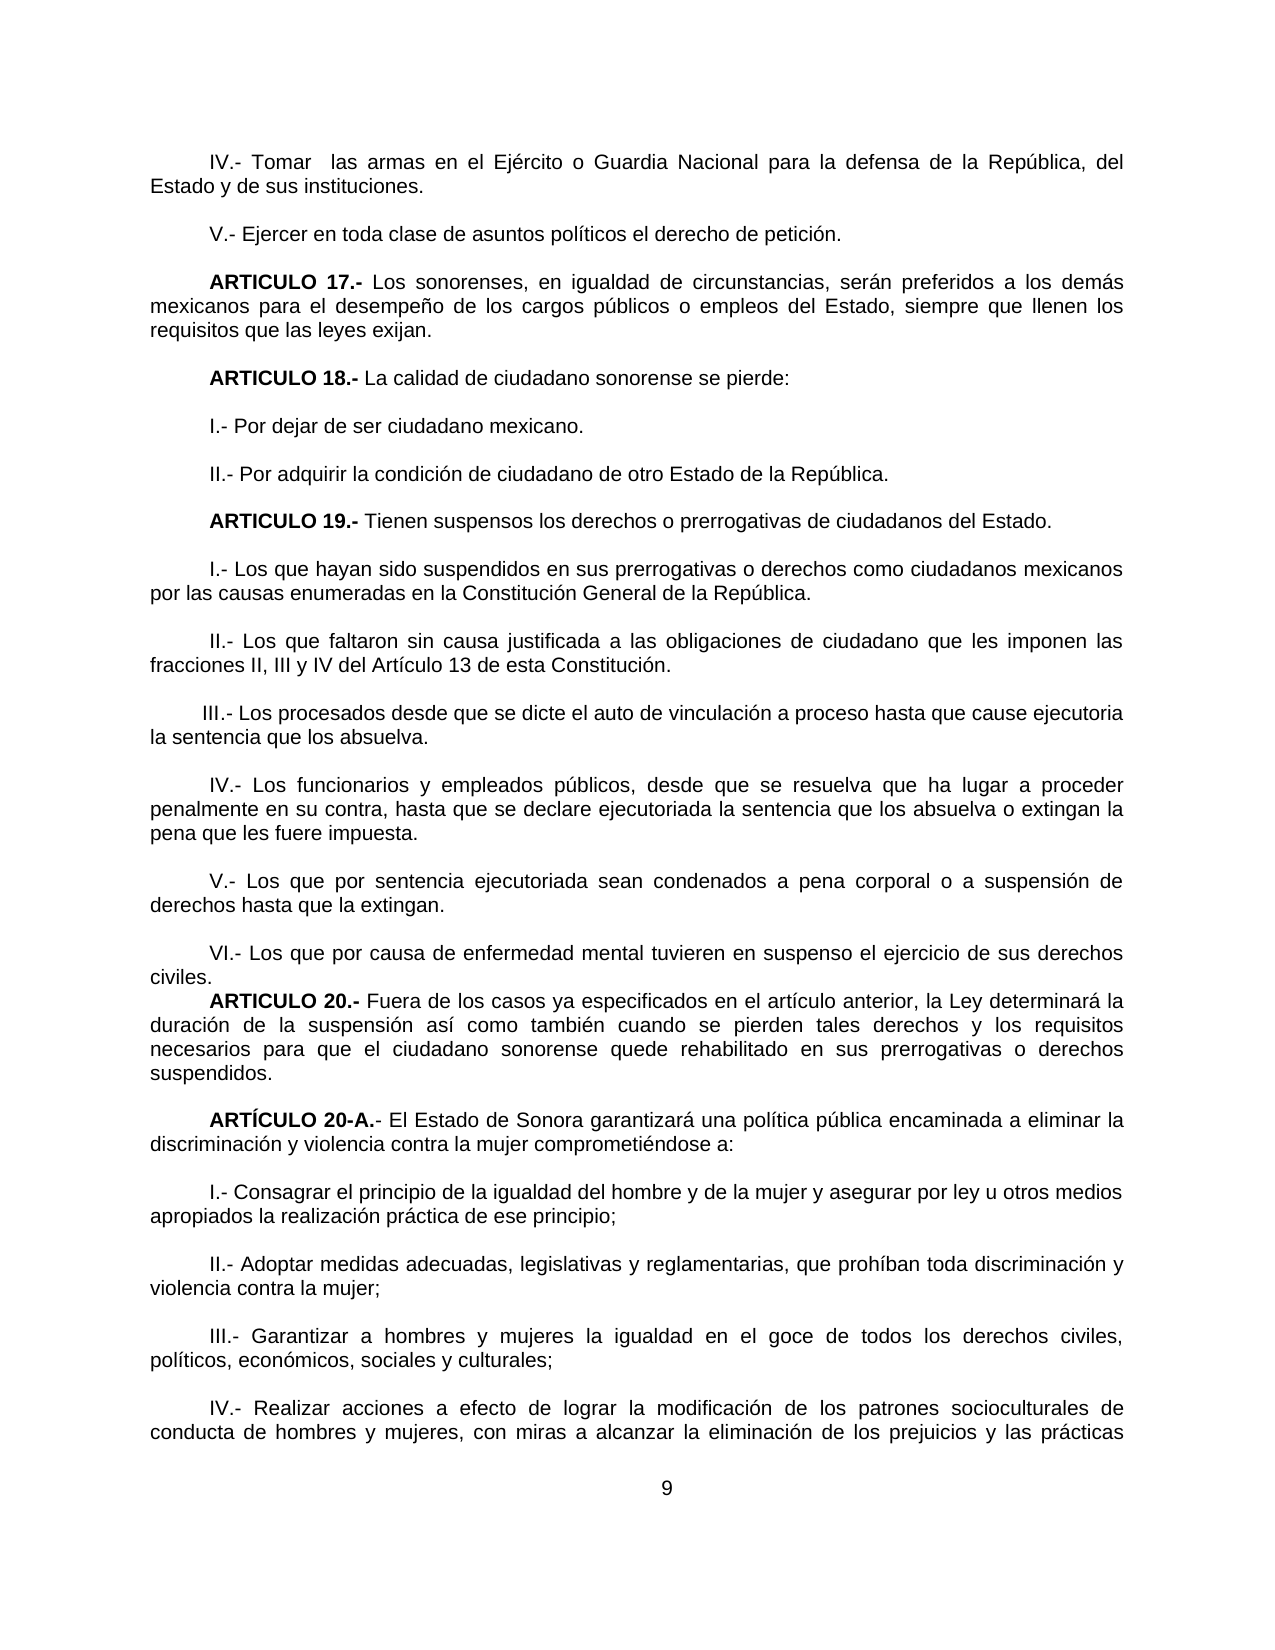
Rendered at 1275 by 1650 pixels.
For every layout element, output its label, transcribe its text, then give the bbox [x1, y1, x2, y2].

text II.- Adoptar medidas adecuadas, legislativas y reglamentarias, que prohíban toda discriminación y violencia contra la mujer; [150, 1252, 1125, 1300]
text ARTICULO 17.- Los sonorenses, en igualdad de circunstancias, serán preferidos a los demás mexicanos para el desempeño de los cargos públicos o empleos del Estado, siempre que llenen los requisitos que las leyes exijan. [150, 270, 1125, 342]
list IV.- Los funcionarios y empleados públicos, desde que se resuelva que ha lugar a proceder penalmente en su contra, hasta que se declare ejecutoriada la sentencia que los absuelva o extingan la pena que les fuere impuesta. [150, 773, 1125, 845]
text I.- Consagrar el principio de la igualdad del hombre y de la mujer y asegurar por ley u otros medios apropiados la realización práctica de ese principio; [150, 1180, 1125, 1228]
list II.- Los que faltaron sin causa justificada a las obligaciones de ciudadano que les imponen las fracciones II, III y IV del Artículo 13 de esta Constitución. [150, 629, 1125, 677]
list III.- Los procesados desde que se dicte el auto de vinculación a proceso hasta que cause ejecutoria la sentencia que los absuelva. [150, 701, 1125, 749]
list V.- Ejercer en toda clase de asuntos políticos el derecho de petición. [121, 222, 1125, 246]
list IV.- Tomar las armas en el Ejército o Guardia Nacional para la defensa de la República, del Estado y de sus instituciones. [150, 150, 1125, 198]
list VI.- Los que por causa de enfermedad mental tuvieren en suspenso el ejercicio de sus derechos civiles. [150, 941, 1125, 988]
text ARTICULO 20.- Fuera de los casos ya especificados en el artículo anterior, la Ley determinará la duración de la suspensión así como también cuando se pierden tales derechos y los requisitos necesarios para que el ciudadano sonorense quede rehabilitado en sus prerrogativas o derechos suspendidos. [150, 988, 1125, 1084]
text III.- Garantizar a hombres y mujeres la igualdad en el goce de todos los derechos civiles, políticos, económicos, sociales y culturales; [150, 1324, 1125, 1372]
text ARTÍCULO 20-A.- El Estado de Sonora garantizará una política pública encaminada a eliminar la discriminación y violencia contra la mujer comprometiéndose a: [150, 1108, 1125, 1156]
list I.- Los que hayan sido suspendidos en sus prerrogativas o derechos como ciudadanos mexicanos por las causas enumeradas en la Constitución General de la República. [150, 557, 1125, 605]
text ARTICULO 19.- Tienen suspensos los derechos o prerrogativas de ciudadanos del Estado. [150, 509, 1125, 533]
list II.- Por adquirir la condición de ciudadano de otro Estado de la República. [121, 461, 1125, 485]
text ARTICULO 18.- La calidad de ciudadano sonorense se pierde: [150, 366, 1125, 389]
list V.- Los que por sentencia ejecutoriada sean condenados a pena corporal o a suspensión de derechos hasta que la extingan. [150, 869, 1125, 917]
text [150, 1396, 1125, 1444]
list I.- Por dejar de ser ciudadano mexicano. [121, 413, 1125, 437]
